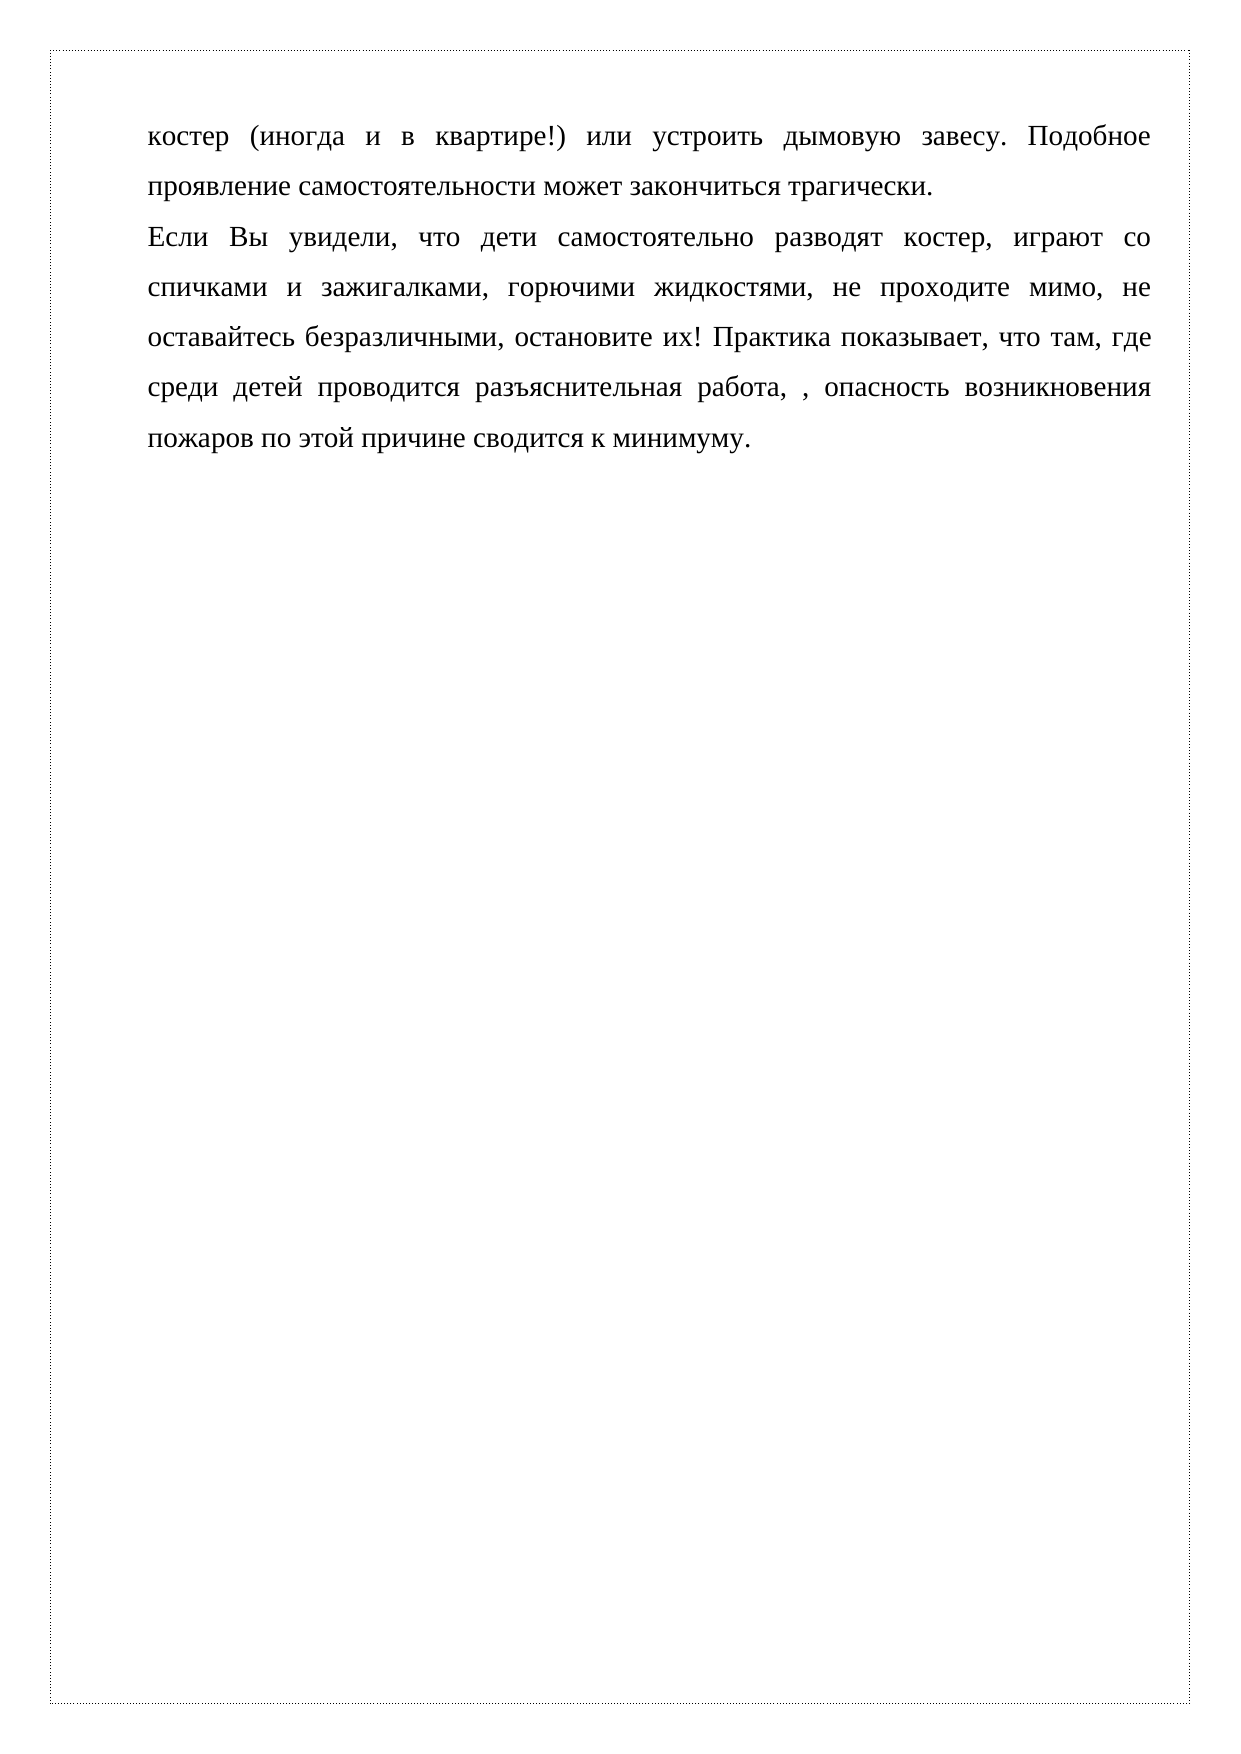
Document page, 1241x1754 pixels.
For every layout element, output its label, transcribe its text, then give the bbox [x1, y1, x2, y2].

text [147, 118, 1152, 202]
text Если Вы увидели, что дети самостоятельно разводят костер, играют со спичками и зажигалками, горючими жидкостями, не проходите мимо, не оставайтесь безразличными, остановите их! Практика показывает, что там, где среди детей проводится разъяснительная работа, , опасность возникновения пожаров по этой причине сводится к минимуму. [147, 219, 1152, 453]
